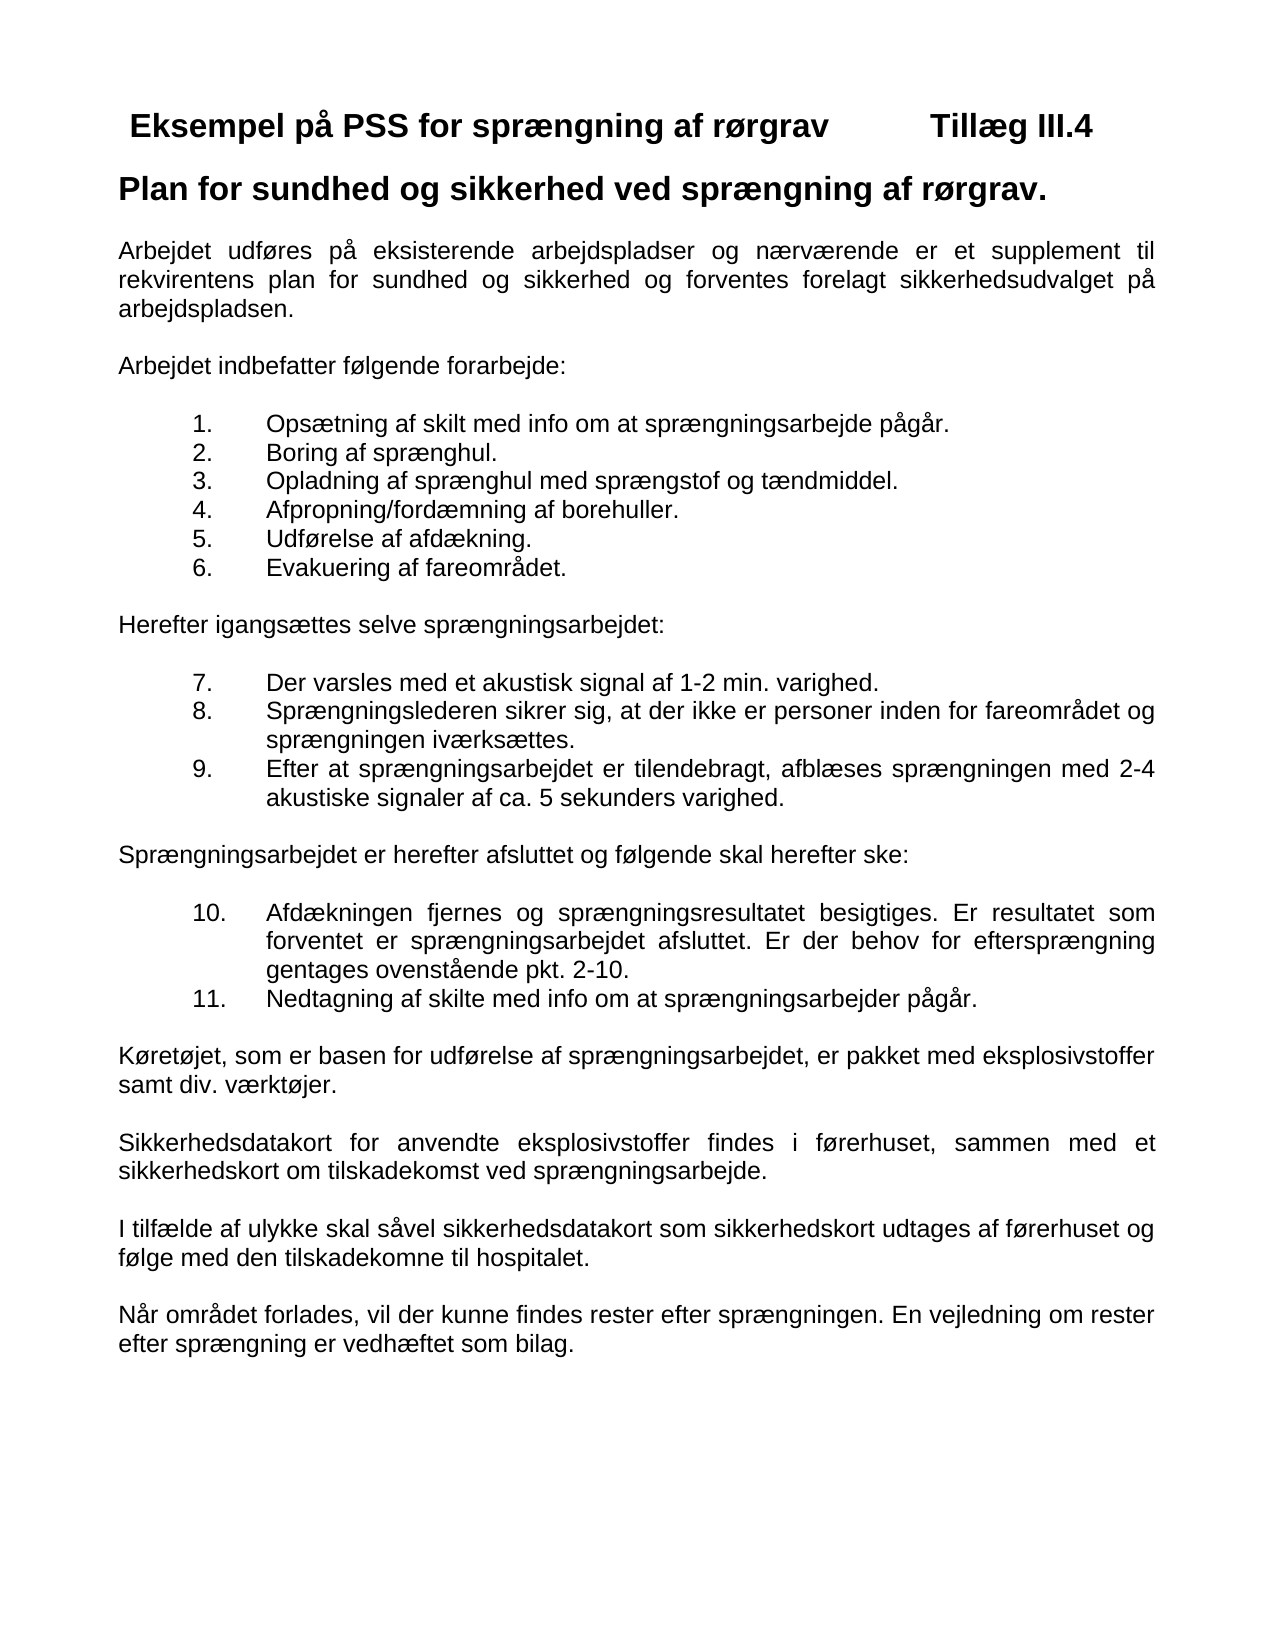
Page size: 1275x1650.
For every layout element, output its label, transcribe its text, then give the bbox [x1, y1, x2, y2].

list Sprængningslederen sikrer sig, at der ikke er personer inden for fareområdet og sprængningen iværksættes. [192, 696, 1157, 754]
text Sprængningsarbejdet er herefter afsluttet og følgende skal herefter ske: [118, 840, 1157, 869]
table_header Tillæg III.4 [897, 106, 1104, 148]
list Evakuering af fareområdet. [192, 553, 1157, 581]
list Opladning af sprænghul med sprængstof og tændmiddel. [192, 466, 1157, 495]
table_header Eksempel på PSS for sprængning af rørgrav [118, 106, 897, 148]
text Herefter igangsættes selve sprængningsarbejdet: [118, 610, 1157, 639]
text Sikkerhedsdatakort for anvendte eksplosivstoffer findes i førerhuset, sammen med et sikkerhedskort om tilskadekomst ved sprængningsarbejde. [118, 1128, 1157, 1185]
list Opsætning af skilt med info om at sprængningsarbejde pågår. [192, 409, 1157, 438]
text Når området forlades, vil der kunne findes rester efter sprængningen. En vejledning om rester efter sprængning er vedhæftet som bilag. [118, 1300, 1157, 1358]
text Arbejdet udføres på eksisterende arbejdspladser og nærværende er et supplement til rekvirentens plan for sundhed og sikkerhed og forventes forelagt sikkerhedsudvalget på arbejdspladsen. [118, 236, 1157, 323]
list Nedtagning af skilte med info om at sprængningsarbejder pågår. [192, 984, 1157, 1013]
list Efter at sprængningsarbejdet er tilendebragt, afblæses sprængningen med 2-4 akustiske signaler af ca. 5 sekunders varighed. [192, 754, 1157, 811]
text I tilfælde af ulykke skal såvel sikkerhedsdatakort som sikkerhedskort udtages af førerhuset og følge med den tilskadekomne til hospitalet. [118, 1214, 1157, 1271]
list Udførelse af afdækning. [192, 524, 1157, 553]
list Afpropning/fordæmning af borehuller. [192, 495, 1157, 524]
text Arbejdet indbefatter følgende forarbejde: [118, 351, 1157, 380]
text Plan for sundhed og sikkerhed ved sprængning af rørgrav. [118, 169, 1157, 208]
list Afdækningen fjernes og sprængningsresultatet besigtiges. Er resultatet som forventet er sprængningsarbejdet afsluttet. Er der behov for eftersprængning gentages ovenstående pkt. 2-10. [192, 898, 1157, 984]
text Køretøjet, som er basen for udførelse af sprængningsarbejdet, er pakket med eksplosivstoffer samt div. værktøjer. [118, 1041, 1157, 1099]
list Boring af sprænghul. [192, 438, 1157, 466]
list Der varsles med et akustisk signal af 1-2 min. varighed. [192, 668, 1157, 696]
